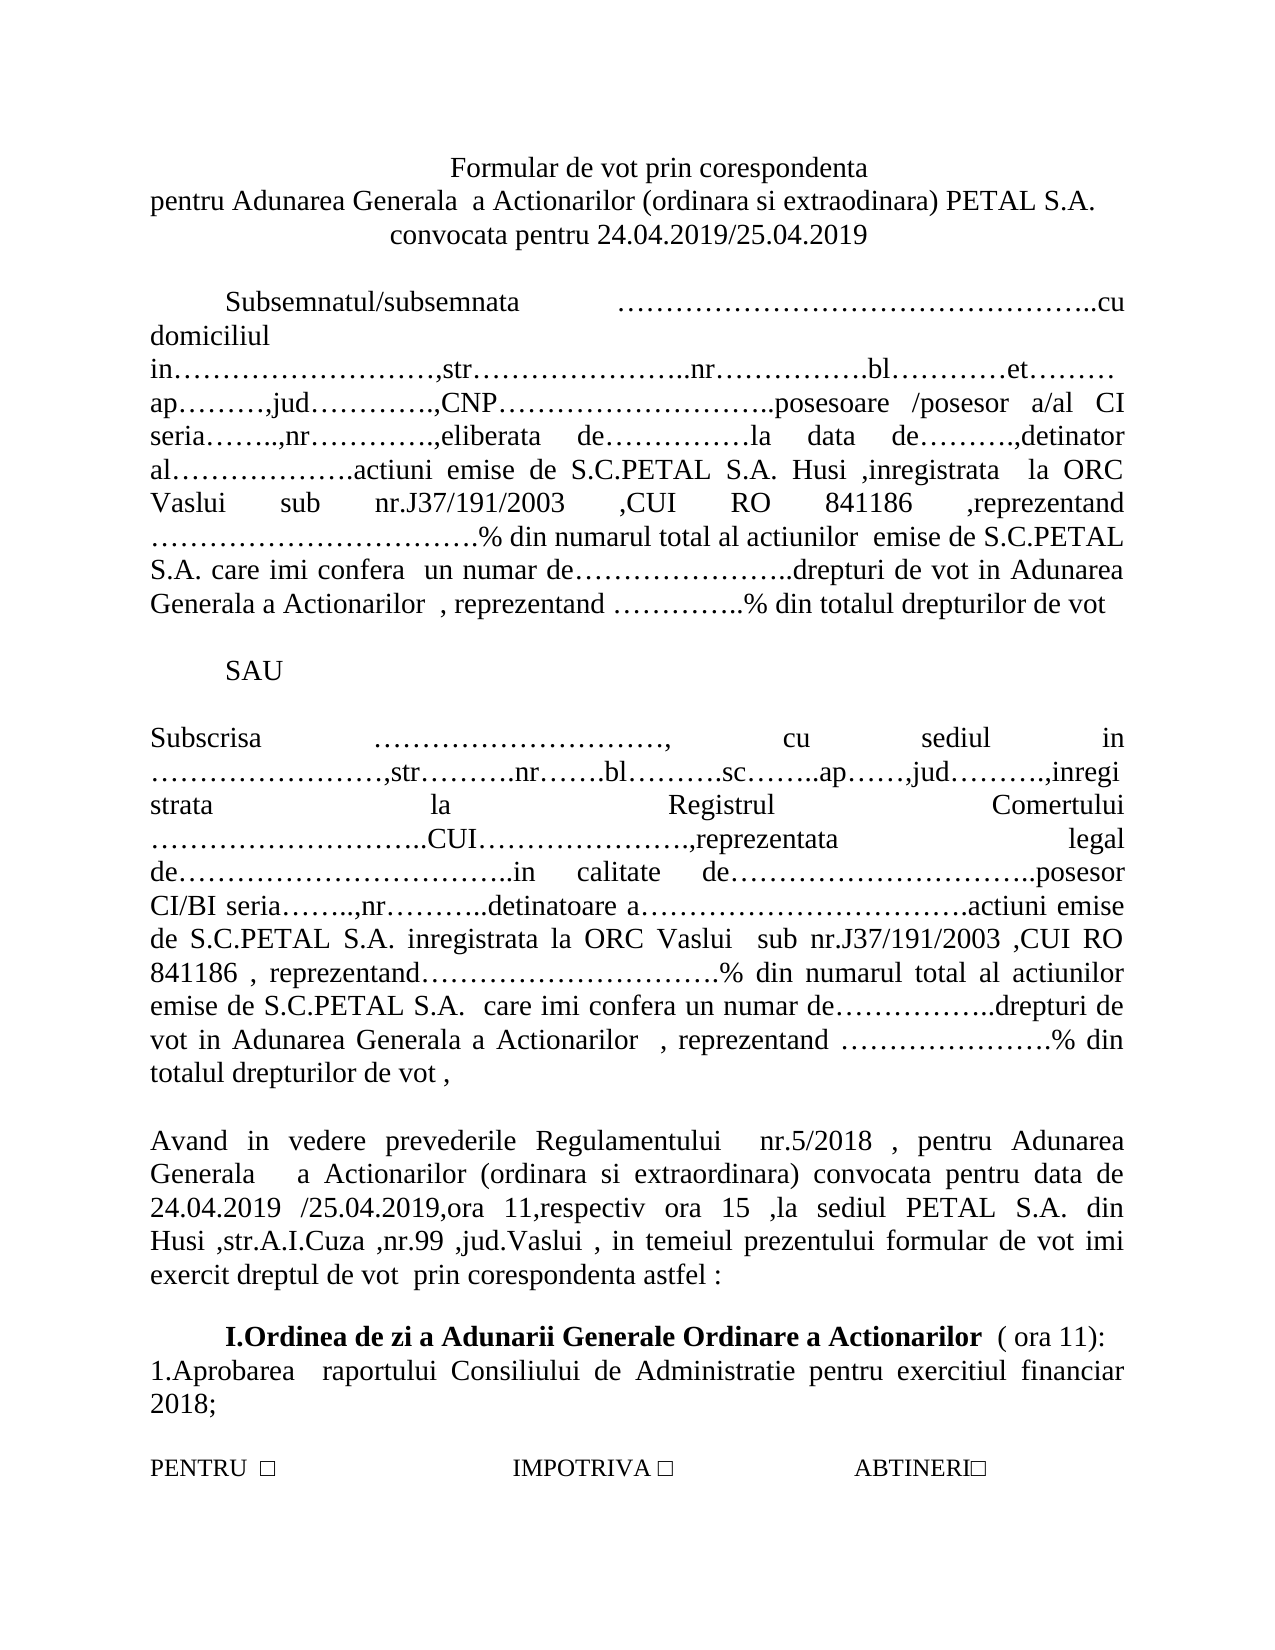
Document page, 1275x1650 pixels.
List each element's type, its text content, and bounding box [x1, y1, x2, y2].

text pentru Adunarea Generala a Actionarilor (ordinara si extraodinara) PETAL S.A. [150, 183, 1125, 217]
text SAU [150, 653, 1125, 687]
text 1.Aprobarea raportului Consiliului de Administratie pentru exercitiul financiar 2018; [150, 1353, 1125, 1420]
text I.Ordinea de zi a Adunarii Generale Ordinare a Actionarilor ( ora 11): [150, 1319, 1125, 1353]
text Formular de vot prin corespondenta [375, 150, 1125, 183]
text Avand in vedere prevederile Regulamentului nr.5/2018 , pentru Adunarea Generala a Actionarilor (ordinara si extraordinara) convocata pentru data de 24.04.2019 /25.04.2019,ora 11,respectiv ora 15 ,la sediul PETAL S.A. din Husi ,str.A.I.Cuza ,nr.99 ,jud.Vaslui , in temeiul prezentului formular de vot imi exercit dreptul de vot prin corespondenta astfel : [150, 1123, 1125, 1290]
text Subsemnatul/subsemnata …………………………………………..cu domiciliul in………………………,str…………………..nr…………….bl…………et………ap………,jud………….,CNP………………………..posesoare /posesor a/al CI seria……..,nr………….,eliberata de……………la data de……….,detinator al……………….actiuni emise de S.C.PETAL S.A. Husi ,inregistrata la ORC Vaslui sub nr.J37/191/2003 ,CUI RO 841186 ,reprezentand …………………………….% din numarul total al actiunilor emise de S.C.PETAL S.A. care imi confera un numar de…………………..drepturi de vot in Adunarea Generala a Actionarilor , reprezentand …………..% din totalul drepturilor de vot [150, 284, 1125, 619]
text Subscrisa …………………………, cu sediul in ……………………,str……….nr…….bl……….sc……..ap……,jud……….,inregistrata la Registrul Comertului ………………………..CUI………………….,reprezentata legal de……………………………..in calitate de…………………………..posesor CI/BI seria……..,nr………..detinatoare a…………………………….actiuni emise de S.C.PETAL S.A. inregistrata la ORC Vaslui sub nr.J37/191/2003 ,CUI RO 841186 , reprezentand………………………….% din numarul total al actiunilor emise de S.C.PETAL S.A. care imi confera un numar de……………..drepturi de vot in Adunarea Generala a Actionarilor , reprezentand ………………….% din totalul drepturilor de vot , [150, 720, 1125, 1089]
text convocata pentru 24.04.2019/25.04.2019 [225, 217, 1125, 251]
text PENTRU □ IMPOTRIVA □ ABTINERI□ [150, 1453, 1125, 1482]
